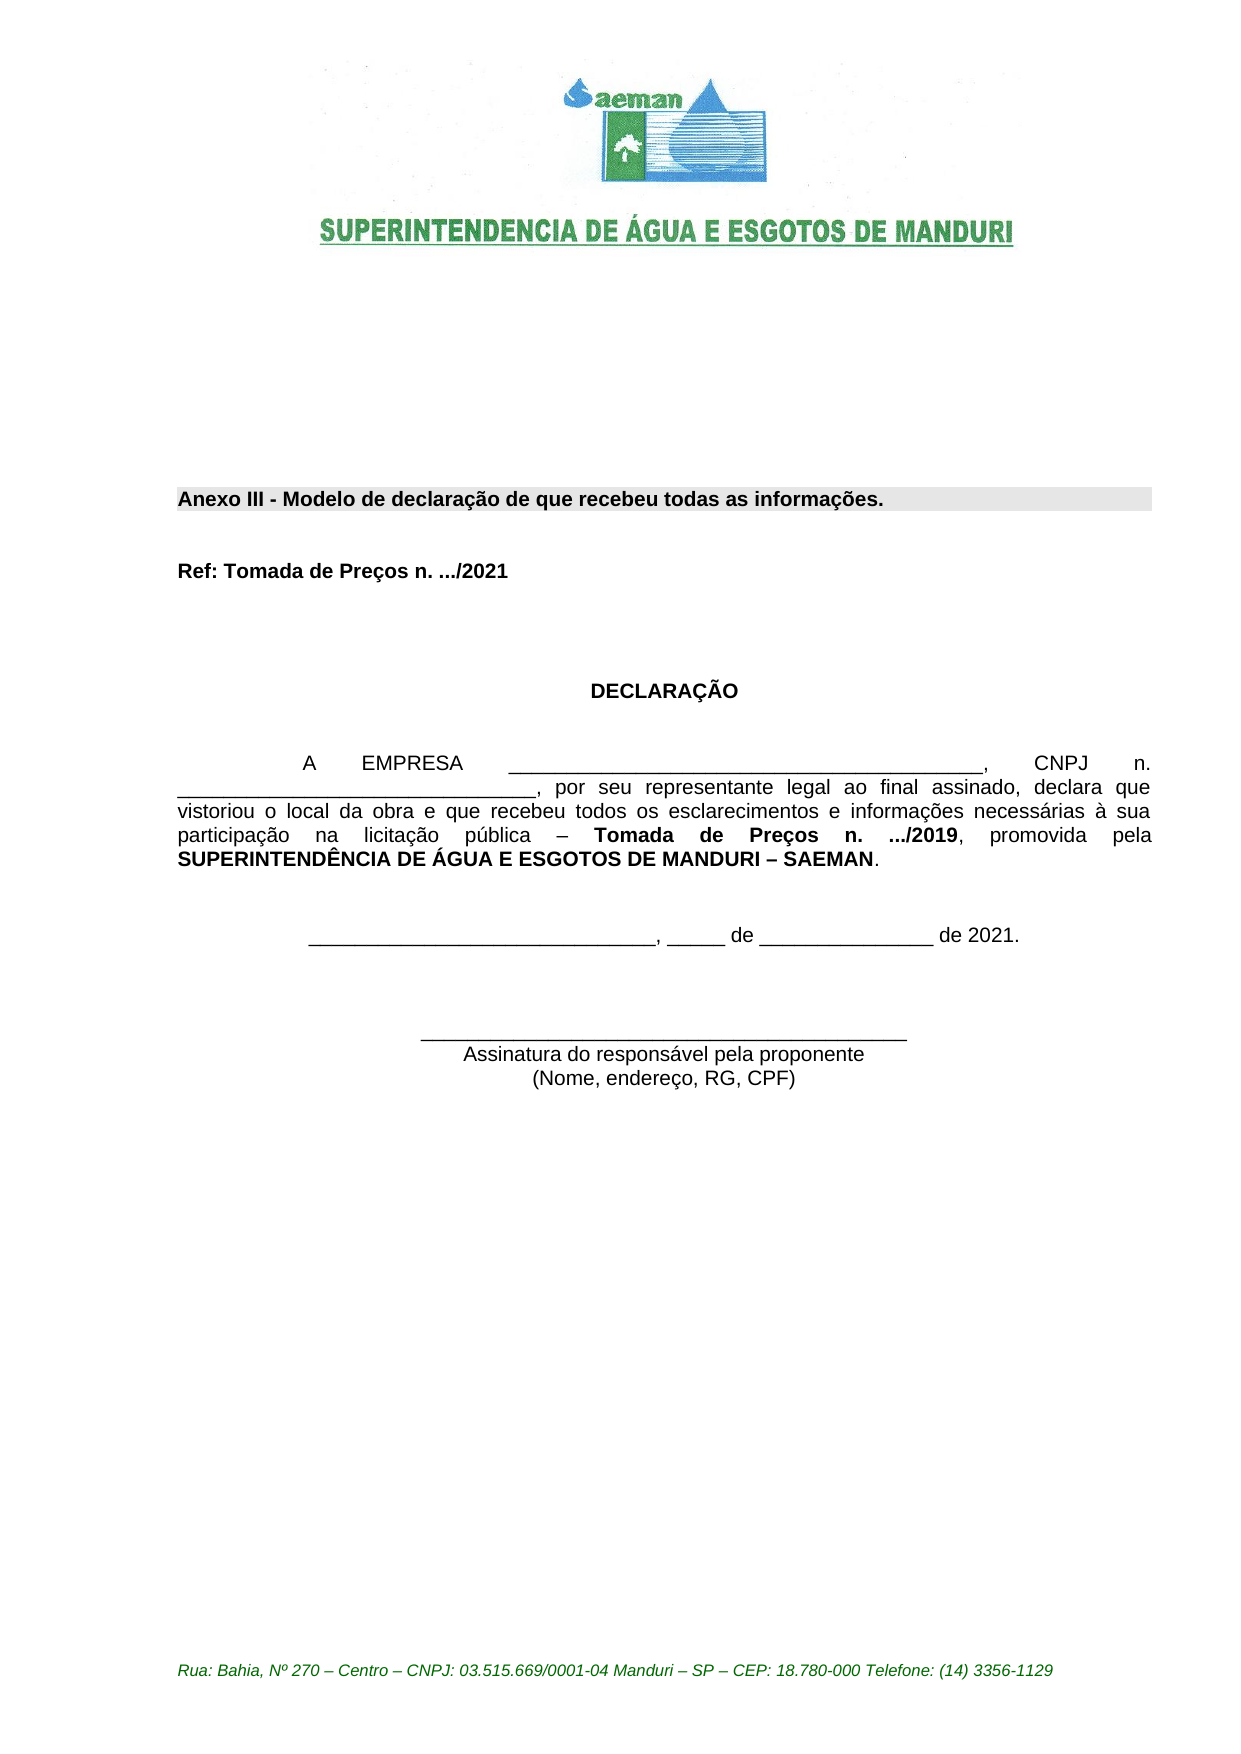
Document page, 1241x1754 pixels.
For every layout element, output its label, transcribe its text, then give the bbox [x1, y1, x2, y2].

picture [307, 59, 1022, 261]
text Assinatura do responsável pela proponente [177, 1042, 1151, 1066]
text __________________________________________ [177, 1018, 1151, 1042]
text DECLARAÇÃO [177, 679, 1152, 703]
text A EMPRESA _________________________________________, CNPJ n. _______________________________, por seu representante legal ao final assinado, declara que vistoriou o local da obra e que recebeu todos os esclarecimentos e informações necessárias à sua participação na licitação pública – Tomada de Preços n. .../2019, promovida pela SUPERINTENDÊNCIA DE ÁGUA E ESGOTOS DE MANDURI – SAEMAN. [177, 751, 1152, 870]
text (Nome, endereço, RG, CPF) [177, 1066, 1151, 1090]
text ______________________________, _____ de _______________ de 2021. [177, 922, 1152, 946]
text Ref: Tomada de Preços n. .../2021 [177, 559, 1152, 583]
text Anexo III - Modelo de declaração de que recebeu todas as informações. [177, 487, 1152, 511]
